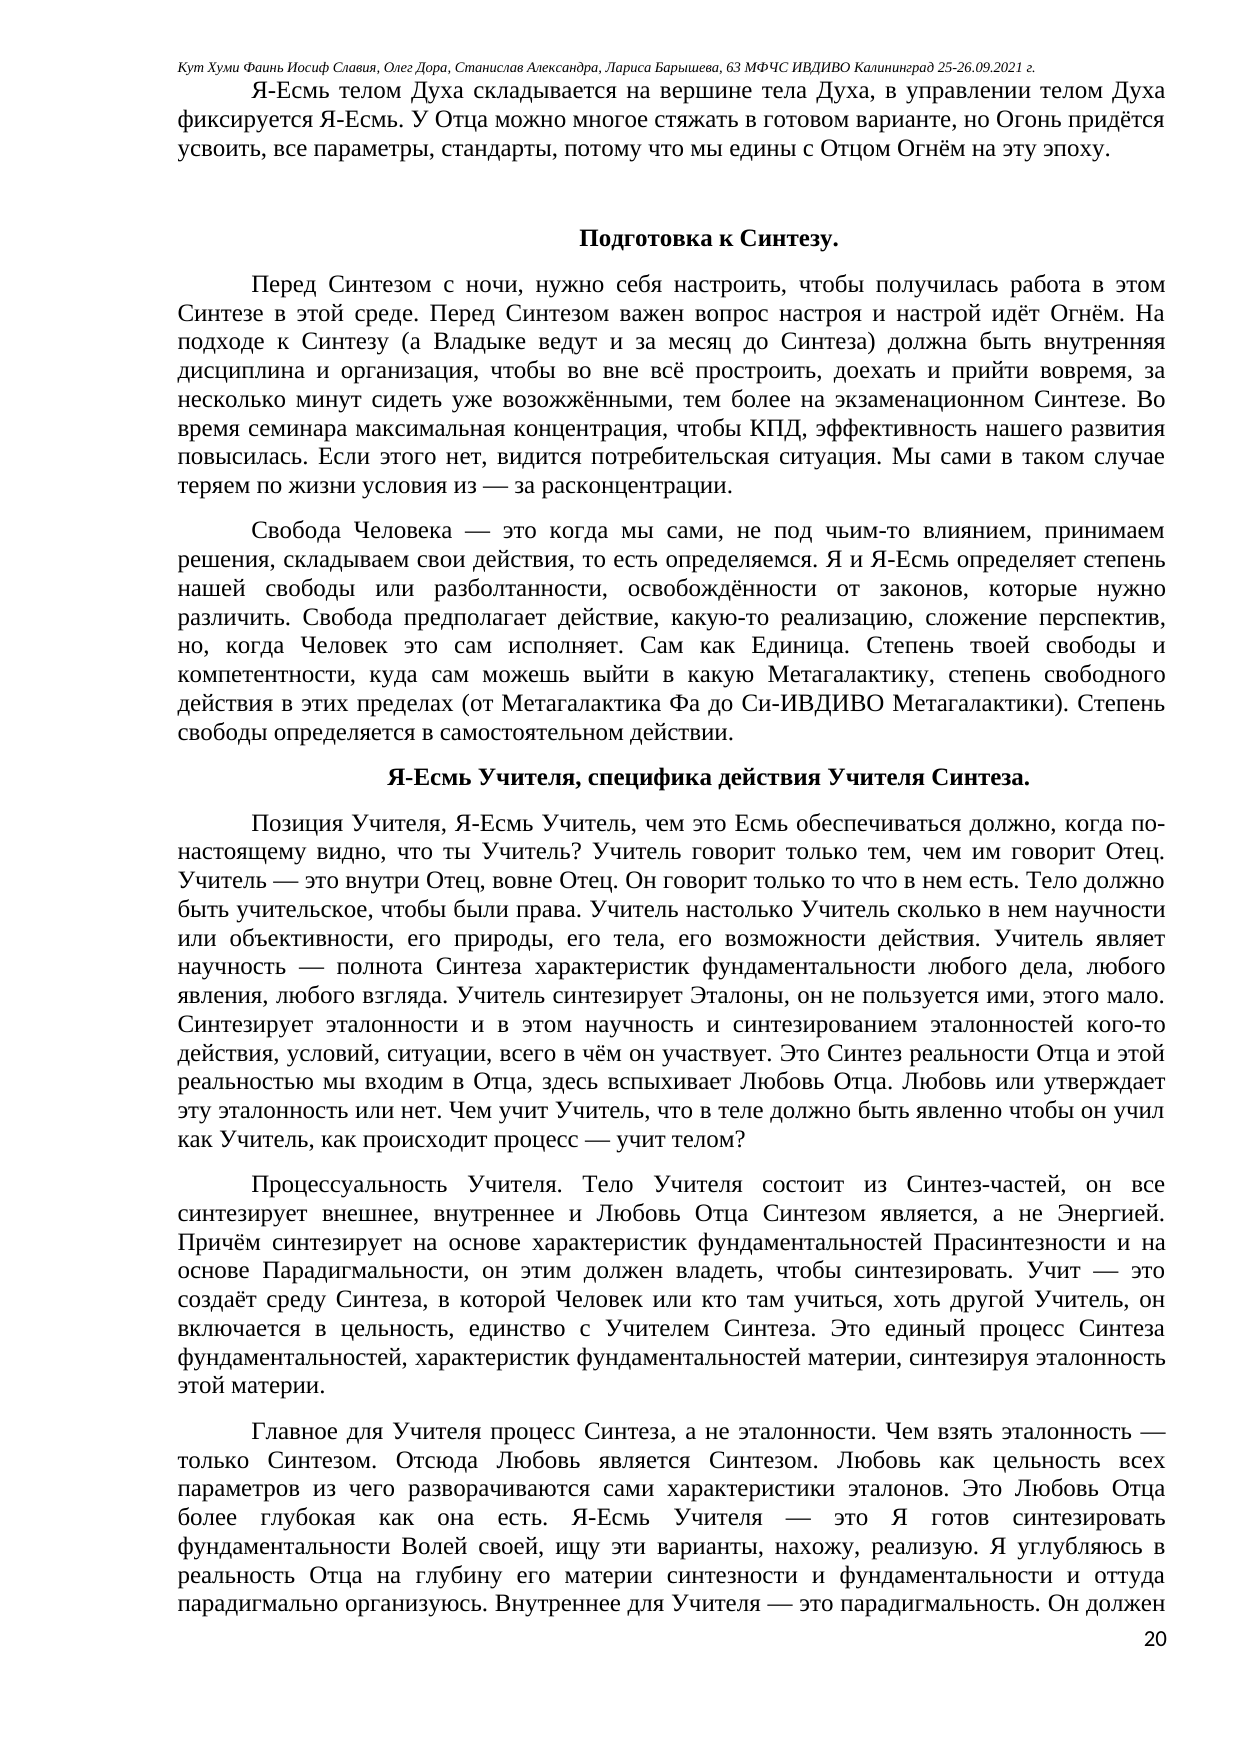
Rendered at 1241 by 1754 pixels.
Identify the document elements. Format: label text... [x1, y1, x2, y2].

text Подготовка к Синтезу. [177, 223, 1167, 252]
text Свобода Человека — это когда мы сами, не под чьим-то влиянием, принимаем решения, складываем свои действия, то есть определяемся. Я и Я-Есмь определяет степень нашей свободы или разболтанности, освобождённости от законов, которые нужно различить. Свобода предполагает действие, какую-то реализацию, сложение перспектив, но, когда Человек это сам исполняет. Сам как Единица. Степень твоей свободы и компетентности, куда сам можешь выйти в какую Метагалактику, степень свободного действия в этих пределах (от Метагалактика Фа до Си-ИВДИВО Метагалактики). Степень свободы определяется в самостоятельном действии. [177, 516, 1167, 746]
text Я-Есмь Учителя, специфика действия Учителя Синтеза. [177, 762, 1167, 791]
text Процессуальность Учителя. Тело Учителя состоит из Синтез-частей, он все синтезирует внешнее, внутреннее и Любовь Отца Синтезом является, а не Энергией. Причём синтезирует на основе характеристик фундаментальностей Прасинтезности и на основе Парадигмальности, он этим должен владеть, чтобы синтезировать. Учит — это создаёт среду Синтеза, в которой Человек или кто там учиться, хоть другой Учитель, он включается в цельность, единство с Учителем Синтеза. Это единый процесс Синтеза фундаментальностей, характеристик фундаментальностей материи, синтезируя эталонность этой материи. [177, 1169, 1167, 1399]
text Позиция Учителя, Я-Есмь Учитель, чем это Есмь обеспечиваться должно, когда по-настоящему видно, что ты Учитель? Учитель говорит только тем, чем им говорит Отец. Учитель — это внутри Отец, вовне Отец. Он говорит только то что в нем есть. Тело должно быть учительское, чтобы были права. Учитель настолько Учитель сколько в нем научности или объективности, его природы, его тела, его возможности действия. Учитель являет научность — полнота Синтеза характеристик фундаментальности любого дела, любого явления, любого взгляда. Учитель синтезирует Эталоны, он не пользуется ими, этого мало. Синтезирует эталонности и в этом научность и синтезированием эталонностей кого-то действия, условий, ситуации, всего в чём он участвует. Это Синтез реальности Отца и этой реальностью мы входим в Отца, здесь вспыхивает Любовь Отца. Любовь или утверждает эту эталонность или нет. Чем учит Учитель, что в теле должно быть явленно чтобы он учил как Учитель, как происходит процесс — учит телом? [177, 808, 1167, 1153]
text Перед Синтезом с ночи, нужно себя настроить, чтобы получилась работа в этом Синтезе в этой среде. Перед Синтезом важен вопрос настроя и настрой идёт Огнём. На подходе к Синтезу (а Владыке ведут и за месяц до Синтеза) должна быть внутренняя дисциплина и организация, чтобы во вне всё простроить, доехать и прийти вовремя, за несколько минут сидеть уже возожжёнными, тем более на экзаменационном Синтезе. Во время семинара максимальная концентрация, чтобы КПД, эффективность нашего развития повысилась. Если этого нет, видится потребительская ситуация. Мы сами в таком случае теряем по жизни условия из — за расконцентрации. [177, 269, 1167, 499]
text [177, 1416, 1167, 1617]
text Я-Есмь телом Духа складывается на вершине тела Духа, в управлении телом Духа фиксируется Я-Есмь. У Отца можно многое стяжать в готовом варианте, но Огонь придётся усвоить, все параметры, стандарты, потому что мы едины с Отцом Огнём на эту эпоху. [177, 75, 1167, 161]
